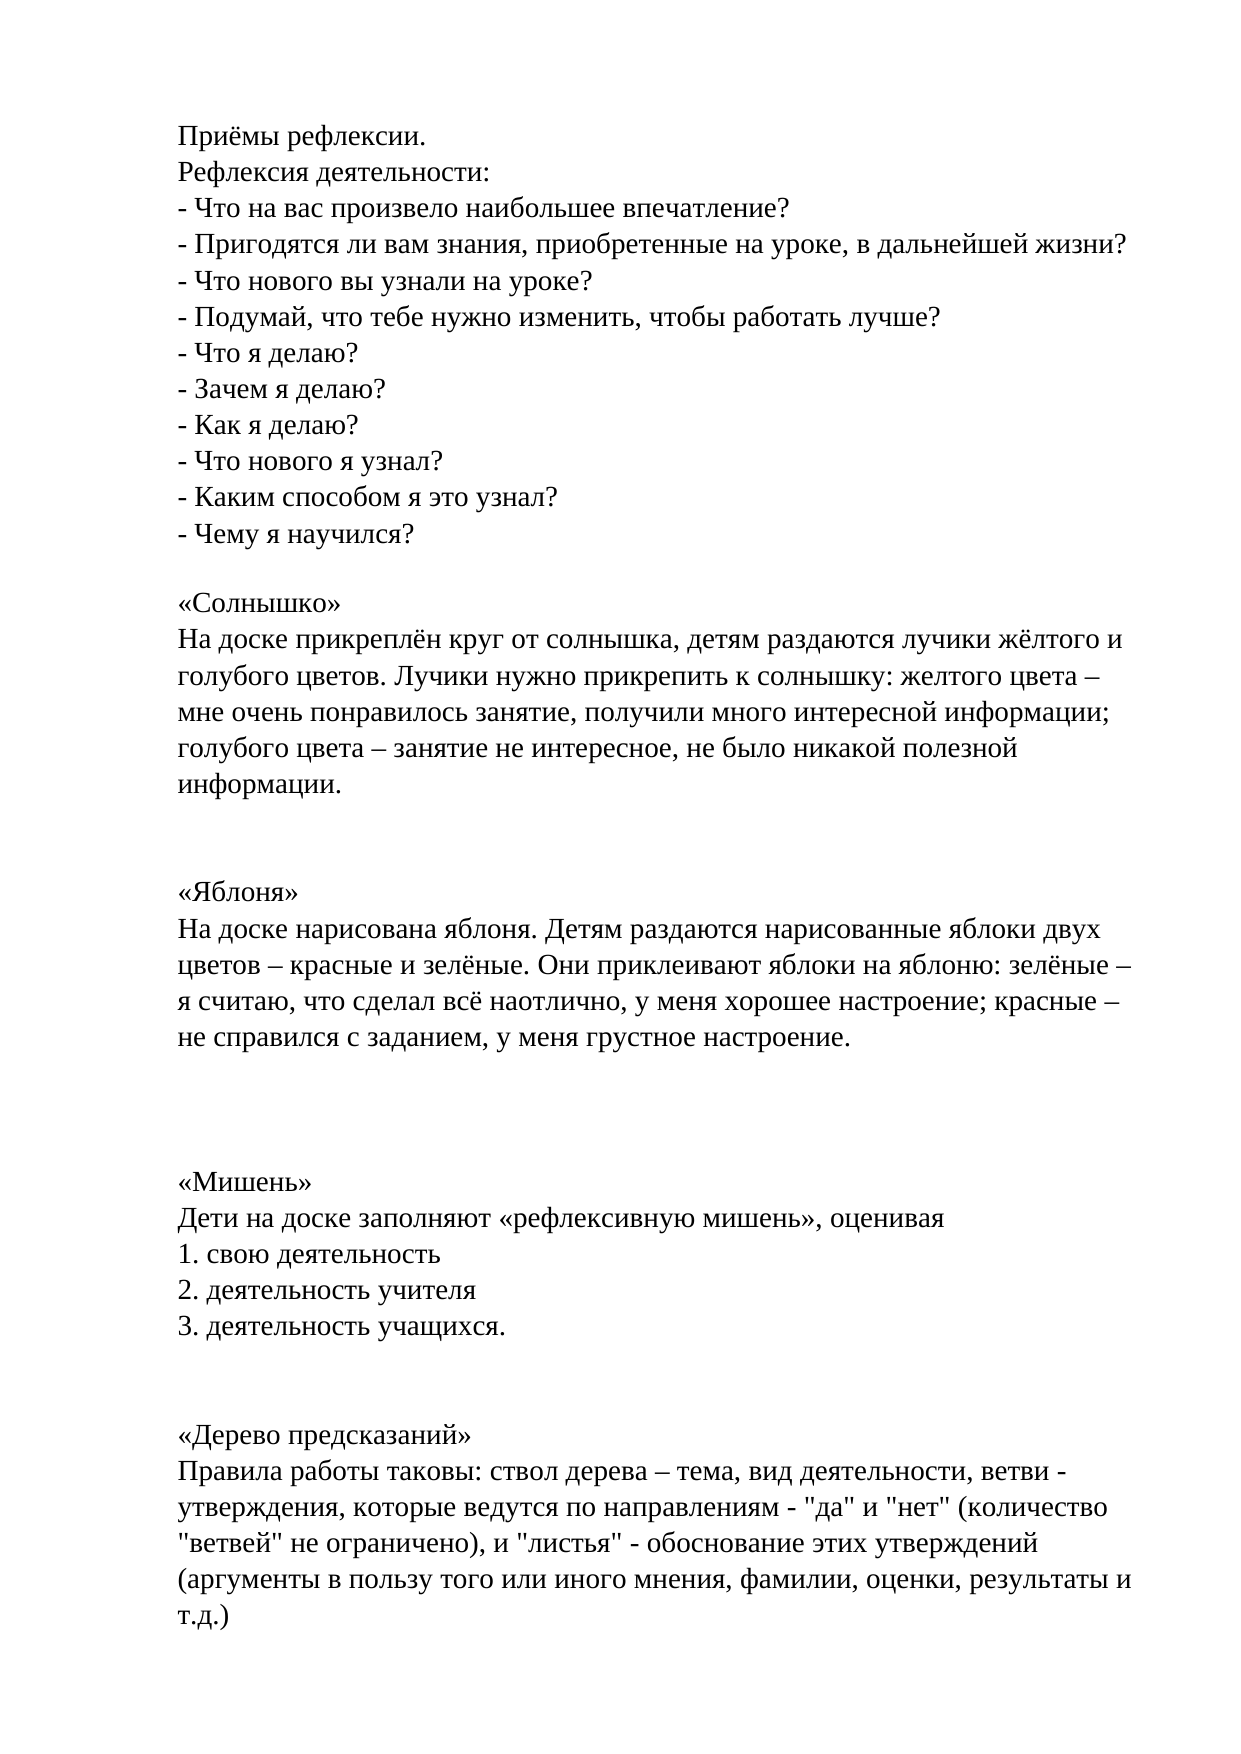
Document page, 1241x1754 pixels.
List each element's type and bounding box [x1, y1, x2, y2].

text [177, 118, 1152, 1631]
